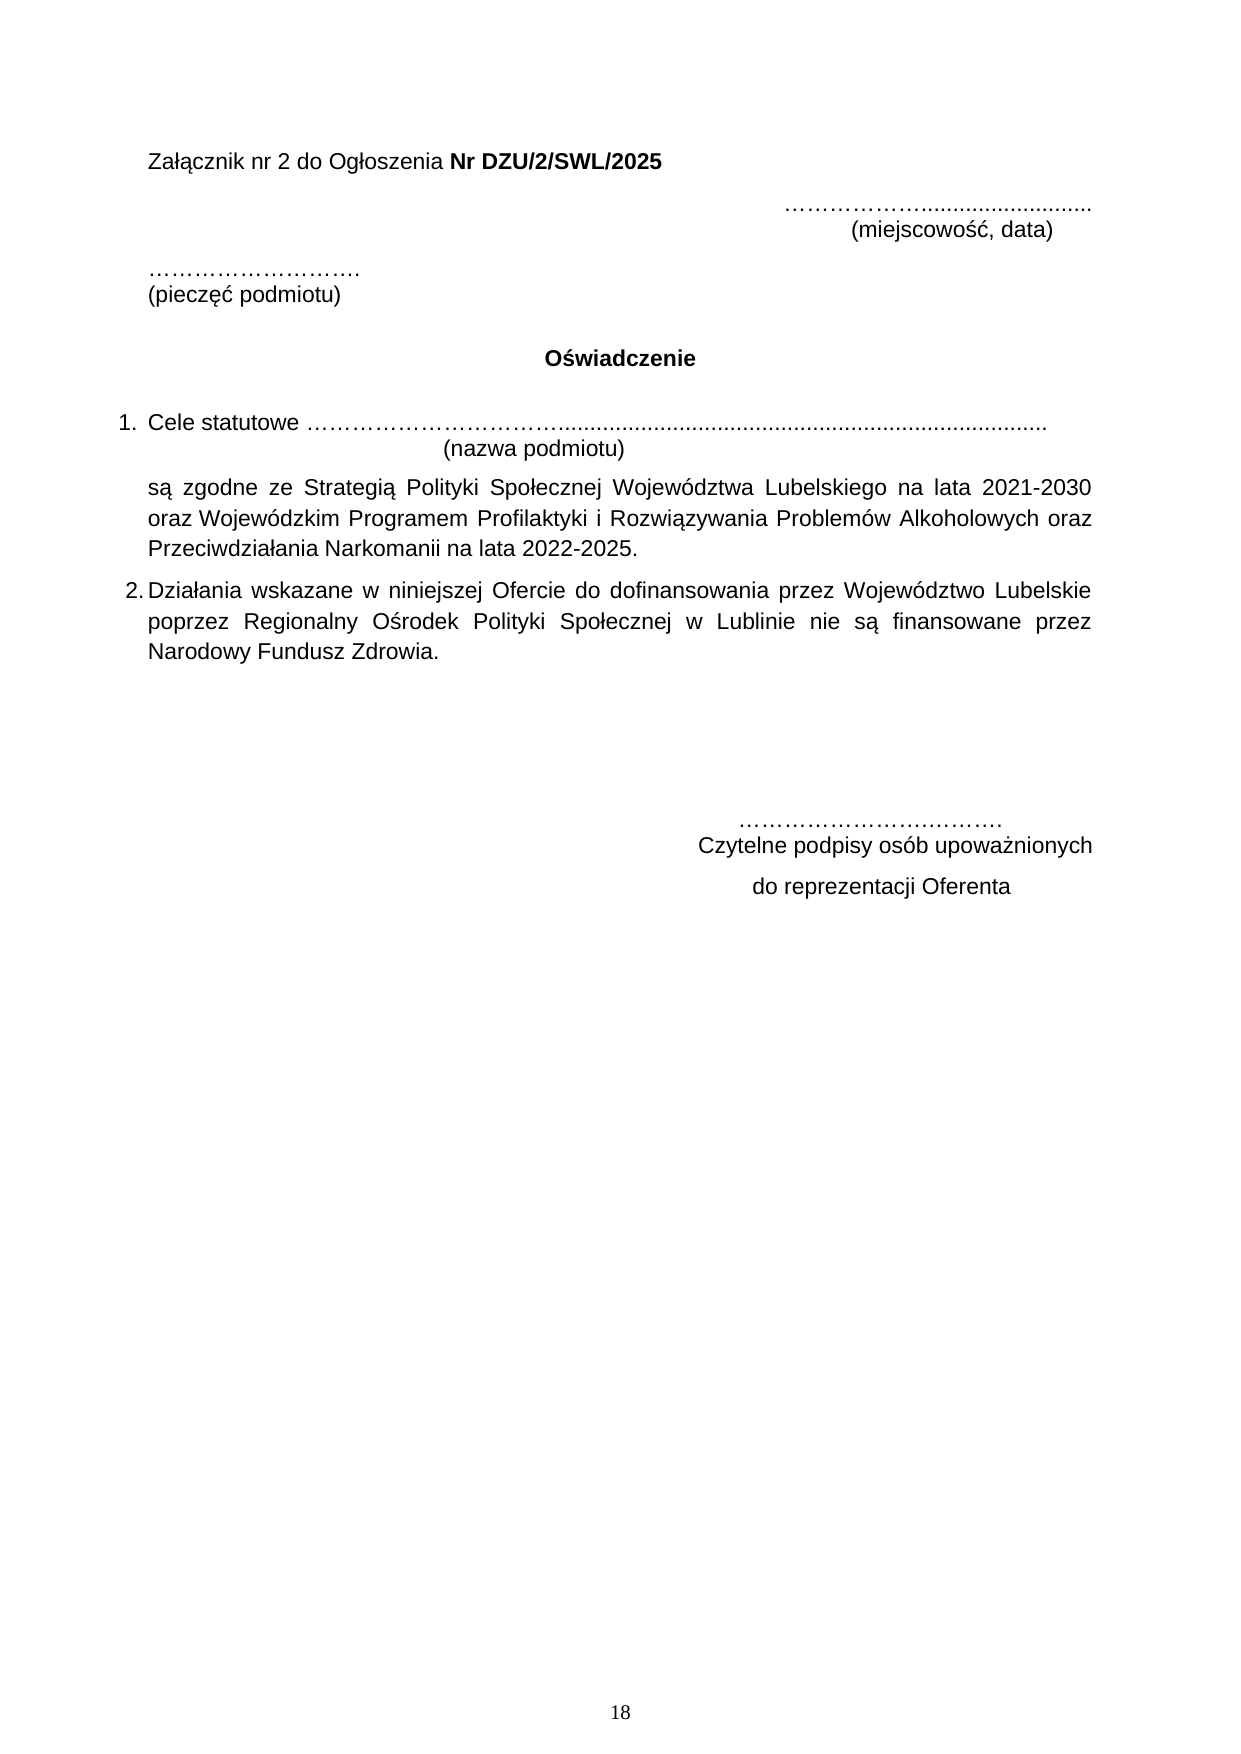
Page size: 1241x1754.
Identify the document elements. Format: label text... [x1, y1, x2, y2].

text są zgodne ze Strategią Polityki Społecznej Województwa Lubelskiego na lata 2021-2030 oraz Wojewódzkim Programem Profilaktyki i Rozwiązywania Problemów Alkoholowych oraz Przeciwdziałania Narkomanii na lata 2022-2025. [148, 474, 1093, 561]
text ………………........................... [148, 190, 1093, 216]
text Załącznik nr 2 do Ogłoszenia Nr DZU/2/SWL/2025 [148, 148, 1093, 174]
list Cele statutowe ……………………………............................................................................. [118, 409, 1093, 435]
text (nazwa podmiotu) [369, 435, 1093, 462]
text do reprezentacji Oferenta [590, 873, 1093, 899]
text Oświadczenie [148, 345, 1093, 372]
text (miejscowość, data) [738, 216, 1093, 242]
list Działania wskazane w niniejszej Ofercie do dofinansowania przez Województwo Lubelskie poprzez Regionalny Ośrodek Polityki Społecznej w Lublinie nie są finansowane przez Narodowy Fundusz Zdrowia. [125, 577, 1093, 664]
text …………………….………. [664, 806, 1093, 832]
text (pieczęć podmiotu) [148, 281, 1093, 308]
text Czytelne podpisy osób upoważnionych [148, 832, 1093, 858]
text ………………………. [148, 255, 1093, 281]
